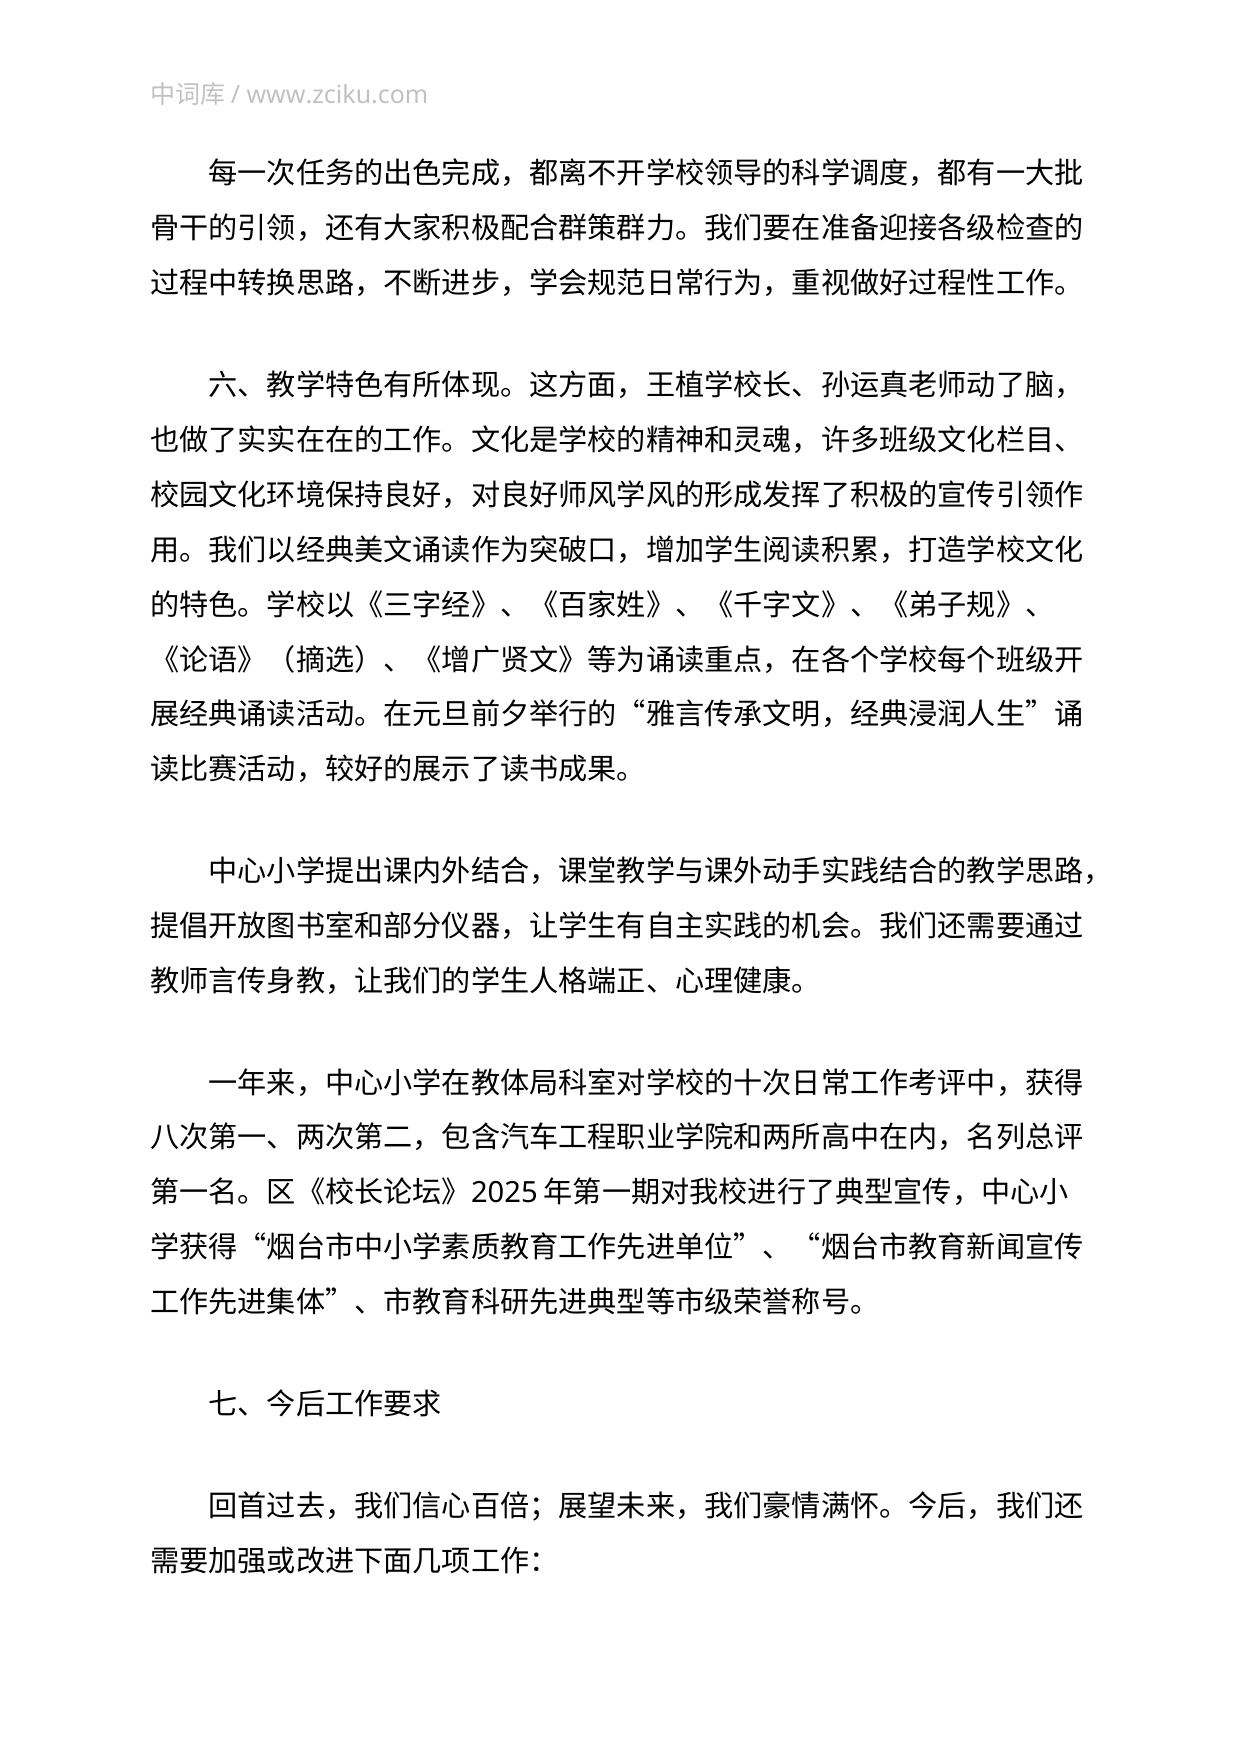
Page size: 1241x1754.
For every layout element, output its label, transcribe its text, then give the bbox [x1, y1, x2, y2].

text 回首过去，我们信心百倍；展望未来，我们豪情满怀。今后，我们还需要加强或改进下面几项工作： [150, 1482, 1090, 1579]
text 七、今后工作要求 [150, 1381, 1090, 1423]
text 一年来，中心小学在教体局科室对学校的十次日常工作考评中，获得八次第一、两次第二，包含汽车工程职业学院和两所高中在内，名列总评第一名。区《校长论坛》2025年第一期对我校进行了典型宣传，中心小学获得“烟台市中小学素质教育工作先进单位”、“烟台市教育新闻宣传工作先进集体”、市教育科研先进典型等市级荣誉称号。 [150, 1059, 1090, 1321]
text 六、教学特色有所体现。这方面，王植学校长、孙运真老师动了脑，也做了实实在在的工作。文化是学校的精神和灵魂，许多班级文化栏目、校园文化环境保持良好，对良好师风学风的形成发挥了积极的宣传引领作用。我们以经典美文诵读作为突破口，增加学生阅读积累，打造学校文化的特色。学校以《三字经》、《百家姓》、《千字文》、《弟子规》、《论语》（摘选）、《增广贤文》等为诵读重点，在各个学校每个班级开展经典诵读活动。在元旦前夕举行的“雅言传承文明，经典浸润人生”诵读比赛活动，较好的展示了读书成果。 [150, 362, 1090, 788]
text 中心小学提出课内外结合，课堂教学与课外动手实践结合的教学思路，提倡开放图书室和部分仪器，让学生有自主实践的机会。我们还需要通过教师言传身教，让我们的学生人格端正、心理健康。 [150, 848, 1090, 1000]
text 每一次任务的出色完成，都离不开学校领导的科学调度，都有一大批骨干的引领，还有大家积极配合群策群力。我们要在准备迎接各级检查的过程中转换思路，不断进步，学会规范日常行为，重视做好过程性工作。 [150, 150, 1090, 302]
